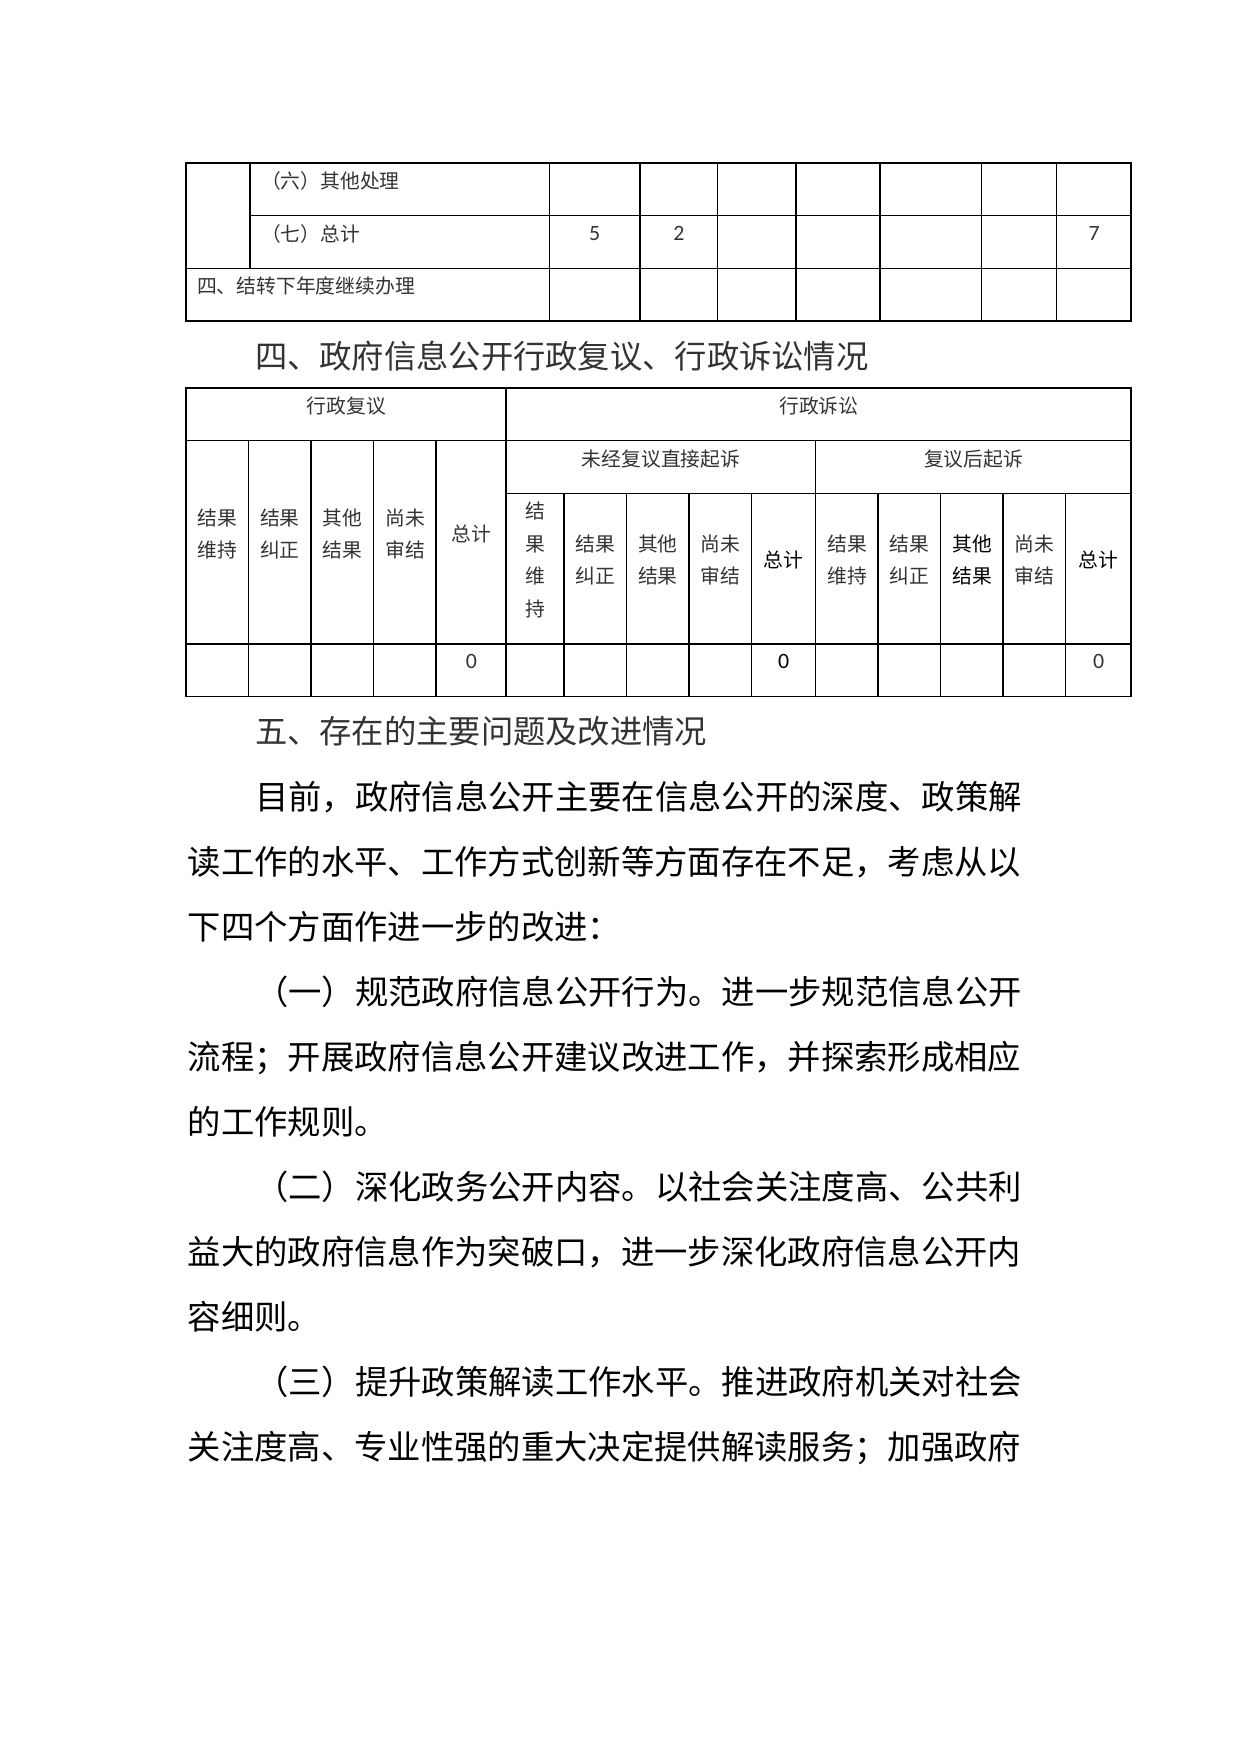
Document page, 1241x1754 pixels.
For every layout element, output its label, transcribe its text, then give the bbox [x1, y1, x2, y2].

table_cell 结果纠正 [565, 494, 626, 643]
table_cell [550, 269, 639, 320]
table_cell [881, 216, 981, 268]
table_cell 结果维持 [816, 494, 877, 643]
table_cell [816, 645, 877, 696]
text （一）规范政府信息公开行为。进一步规范信息公开流程；开展政府信息公开建议改进工作，并探索形成相应的工作规则。 [187, 957, 1053, 1152]
table_cell 结果维持 [187, 441, 248, 643]
table_cell 其他结果 [941, 494, 1002, 643]
table_cell [187, 645, 248, 696]
table_cell [797, 164, 879, 215]
table_cell [797, 216, 879, 268]
table_cell [881, 269, 981, 320]
table_cell [1057, 164, 1130, 215]
table_cell 其他结果 [312, 441, 373, 643]
table_cell 总计 [1066, 494, 1130, 643]
table_cell 2 [641, 216, 717, 268]
table_cell 未经复议直接起诉 [507, 441, 815, 493]
table_cell [1004, 645, 1065, 696]
table_cell [941, 645, 1002, 696]
table_cell [881, 164, 981, 215]
table_cell [550, 164, 639, 215]
table_cell （六）其他处理 [251, 164, 549, 215]
table_cell [718, 269, 795, 320]
table_cell [797, 269, 879, 320]
table_cell 结果维持 [507, 494, 563, 643]
table_cell [982, 164, 1056, 215]
table_cell 总计 [752, 494, 815, 643]
table_cell 0 [437, 645, 505, 696]
table_cell 尚未审结 [1004, 494, 1065, 643]
table_cell [249, 645, 310, 696]
table_cell [507, 645, 563, 696]
table_cell 尚未审结 [690, 494, 751, 643]
table_cell 0 [1066, 645, 1130, 696]
table_cell 5 [550, 216, 639, 268]
table_cell 0 [752, 645, 815, 696]
table_cell [718, 216, 795, 268]
table_cell 7 [1057, 216, 1130, 268]
table_cell 四、结转下年度继续办理 [187, 269, 549, 320]
text 五、存在的主要问题及改进情况 [187, 697, 1053, 762]
table_cell [879, 645, 940, 696]
table_cell 复议后起诉 [816, 441, 1130, 493]
table_cell [1057, 269, 1130, 320]
table_cell 总计 [437, 441, 505, 643]
table_cell [565, 645, 626, 696]
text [187, 1347, 1053, 1477]
table_cell [982, 216, 1056, 268]
table_cell [982, 269, 1056, 320]
table_header 行政复议 [187, 389, 505, 440]
table_header 行政诉讼 [507, 389, 1130, 440]
text （二）深化政务公开内容。以社会关注度高、公共利益大的政府信息作为突破口，进一步深化政府信息公开内容细则。 [187, 1152, 1053, 1347]
table_cell [374, 645, 435, 696]
table_cell [718, 164, 795, 215]
table_cell [641, 269, 717, 320]
table_cell 结果纠正 [249, 441, 310, 643]
table_cell 结果纠正 [879, 494, 940, 643]
table_cell [627, 645, 688, 696]
text 目前，政府信息公开主要在信息公开的深度、政策解读工作的水平、工作方式创新等方面存在不足，考虑从以下四个方面作进一步的改进： [187, 762, 1053, 957]
text 四、政府信息公开行政复议、行政诉讼情况 [187, 322, 1053, 387]
table_cell 尚未审结 [374, 441, 435, 643]
table_cell [641, 164, 717, 215]
table_cell 其他结果 [627, 494, 688, 643]
table_cell [690, 645, 751, 696]
table_cell （七）总计 [251, 216, 549, 268]
table_cell [312, 645, 373, 696]
